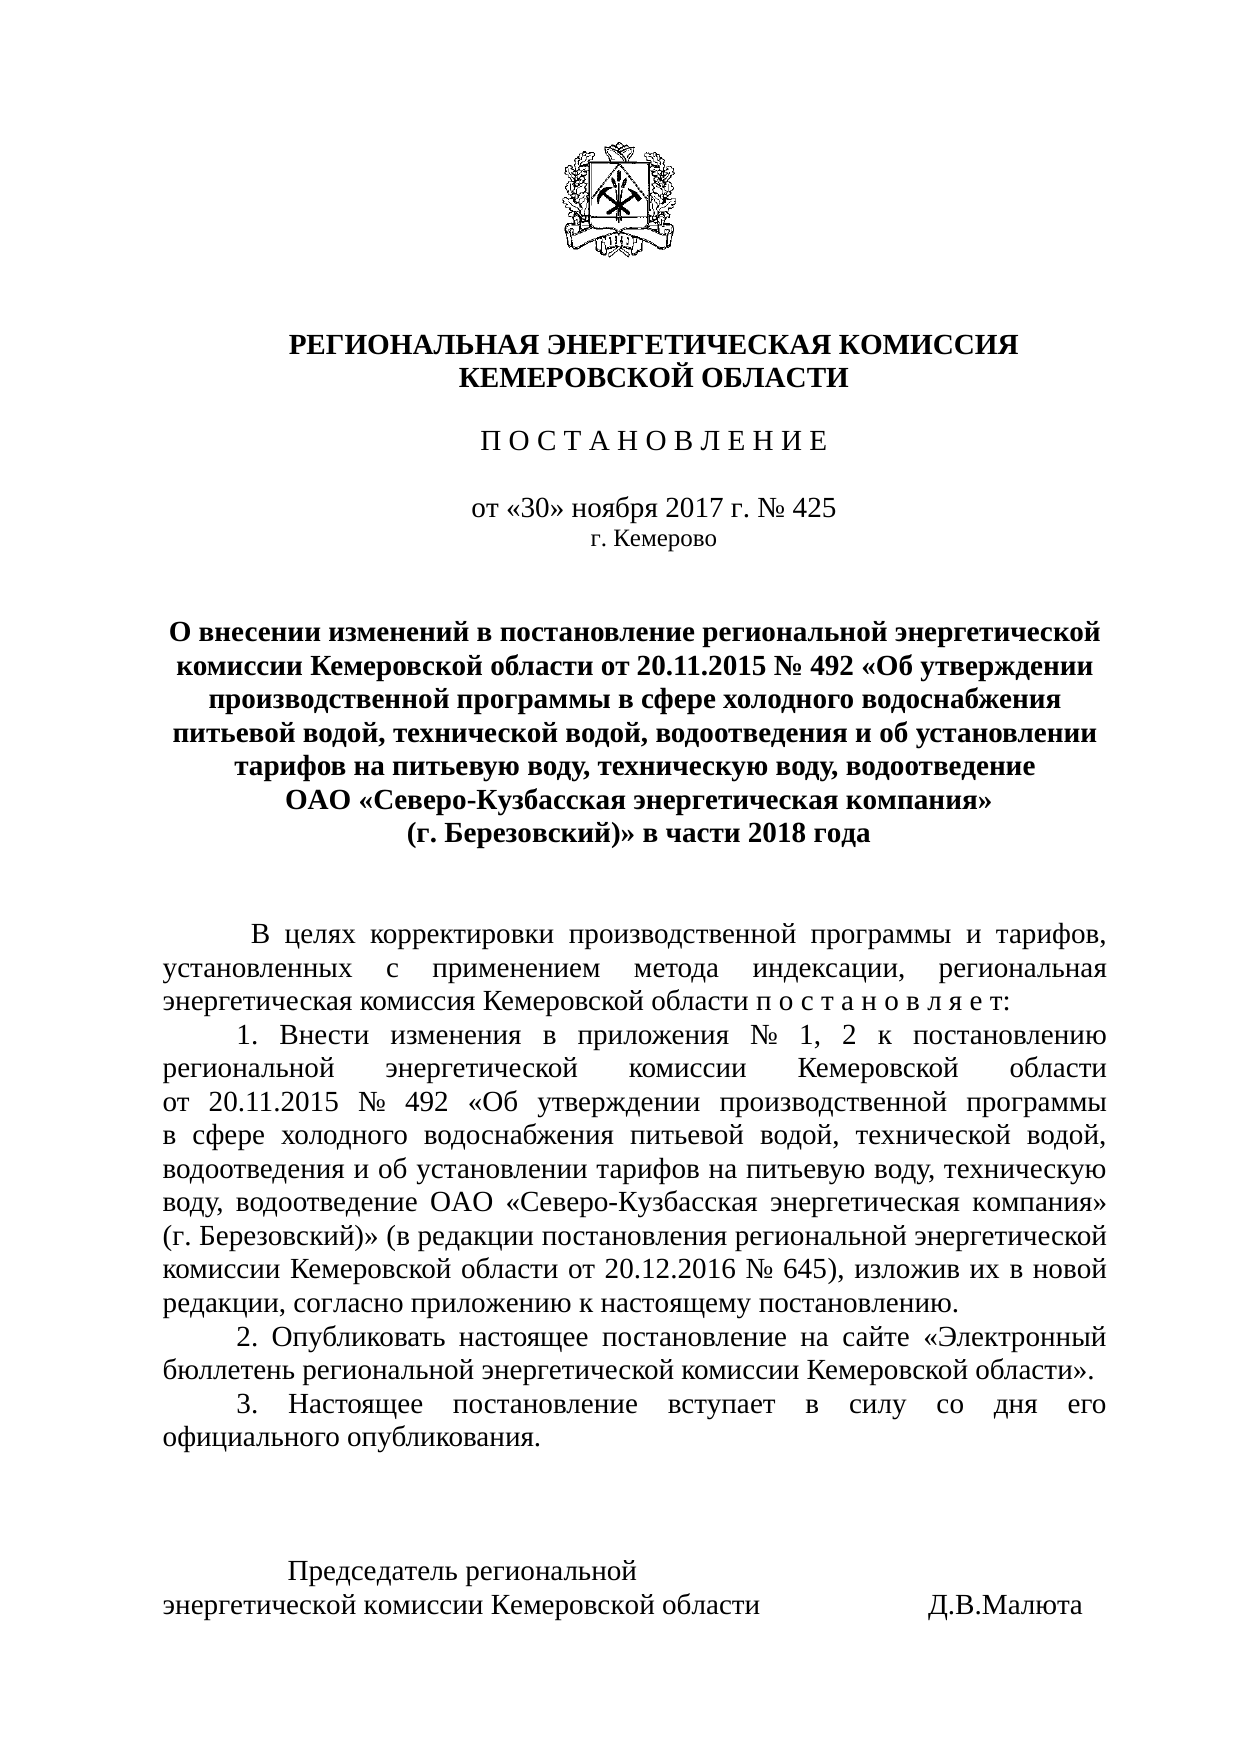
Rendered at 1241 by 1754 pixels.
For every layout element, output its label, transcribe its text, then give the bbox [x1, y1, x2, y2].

text 2. Опубликовать настоящее постановление на сайте «Электронный бюллетень региональной энергетической комиссии Кемеровской области». [162, 1319, 1107, 1386]
subtitle КЕМЕРОВСКОЙ ОБЛАСТИ [200, 360, 1107, 394]
text В целях корректировки производственной программы и тарифов, установленных с применением метода индексации, региональная энергетическая комиссия Кемеровской области п о с т а н о в л я е т: [162, 916, 1107, 1017]
text 3. Настоящее постановление вступает в силу со дня его официального опубликования. [162, 1386, 1107, 1453]
text энергетической комиссии Кемеровской области Д.В.Малюта [162, 1587, 1107, 1621]
picture [561, 140, 680, 260]
text г. Кемерово [200, 523, 1107, 552]
text от «30» ноября 2017 г. № 425 [200, 490, 1107, 523]
text (г. Березовский)» в части 2018 года [162, 816, 1107, 849]
text О внесении изменений в постановление региональной энергетической комиссии Кемеровской области от 20.11.2015 № 492 «Об утверждении производственной программы в сфере холодного водоснабжения питьевой водой, технической водой, водоотведения и об установлении тарифов на питьевую воду, техническую воду, водоотведение [162, 614, 1107, 782]
subtitle РЕГИОНАЛЬНАЯ ЭНЕРГЕТИЧЕСКАЯ КОМИССИЯ [200, 327, 1107, 360]
subtitle П О С Т А Н О В Л Е Н И Е [200, 423, 1107, 456]
text ОАО «Северо-Кузбасская энергетическая компания» [162, 782, 1107, 816]
text 1. Внести изменения в приложения № 1, 2 к постановлению региональной энергетической комиссии Кемеровской области от 20.11.2015 № 492 «Об утверждении производственной программы в сфере холодного водоснабжения питьевой водой, технической водой, водоотведения и об установлении тарифов на питьевую воду, техническую воду, водоотведение ОАО «Северо-Кузбасская энергетическая компания» (г. Березовский)» (в редакции постановления региональной энергетической комиссии Кемеровской области от 20.12.2016 № 645), изложив их в новой редакции, согласно приложению к настоящему постановлению. [162, 1017, 1107, 1319]
text Председатель региональной [162, 1553, 1107, 1587]
